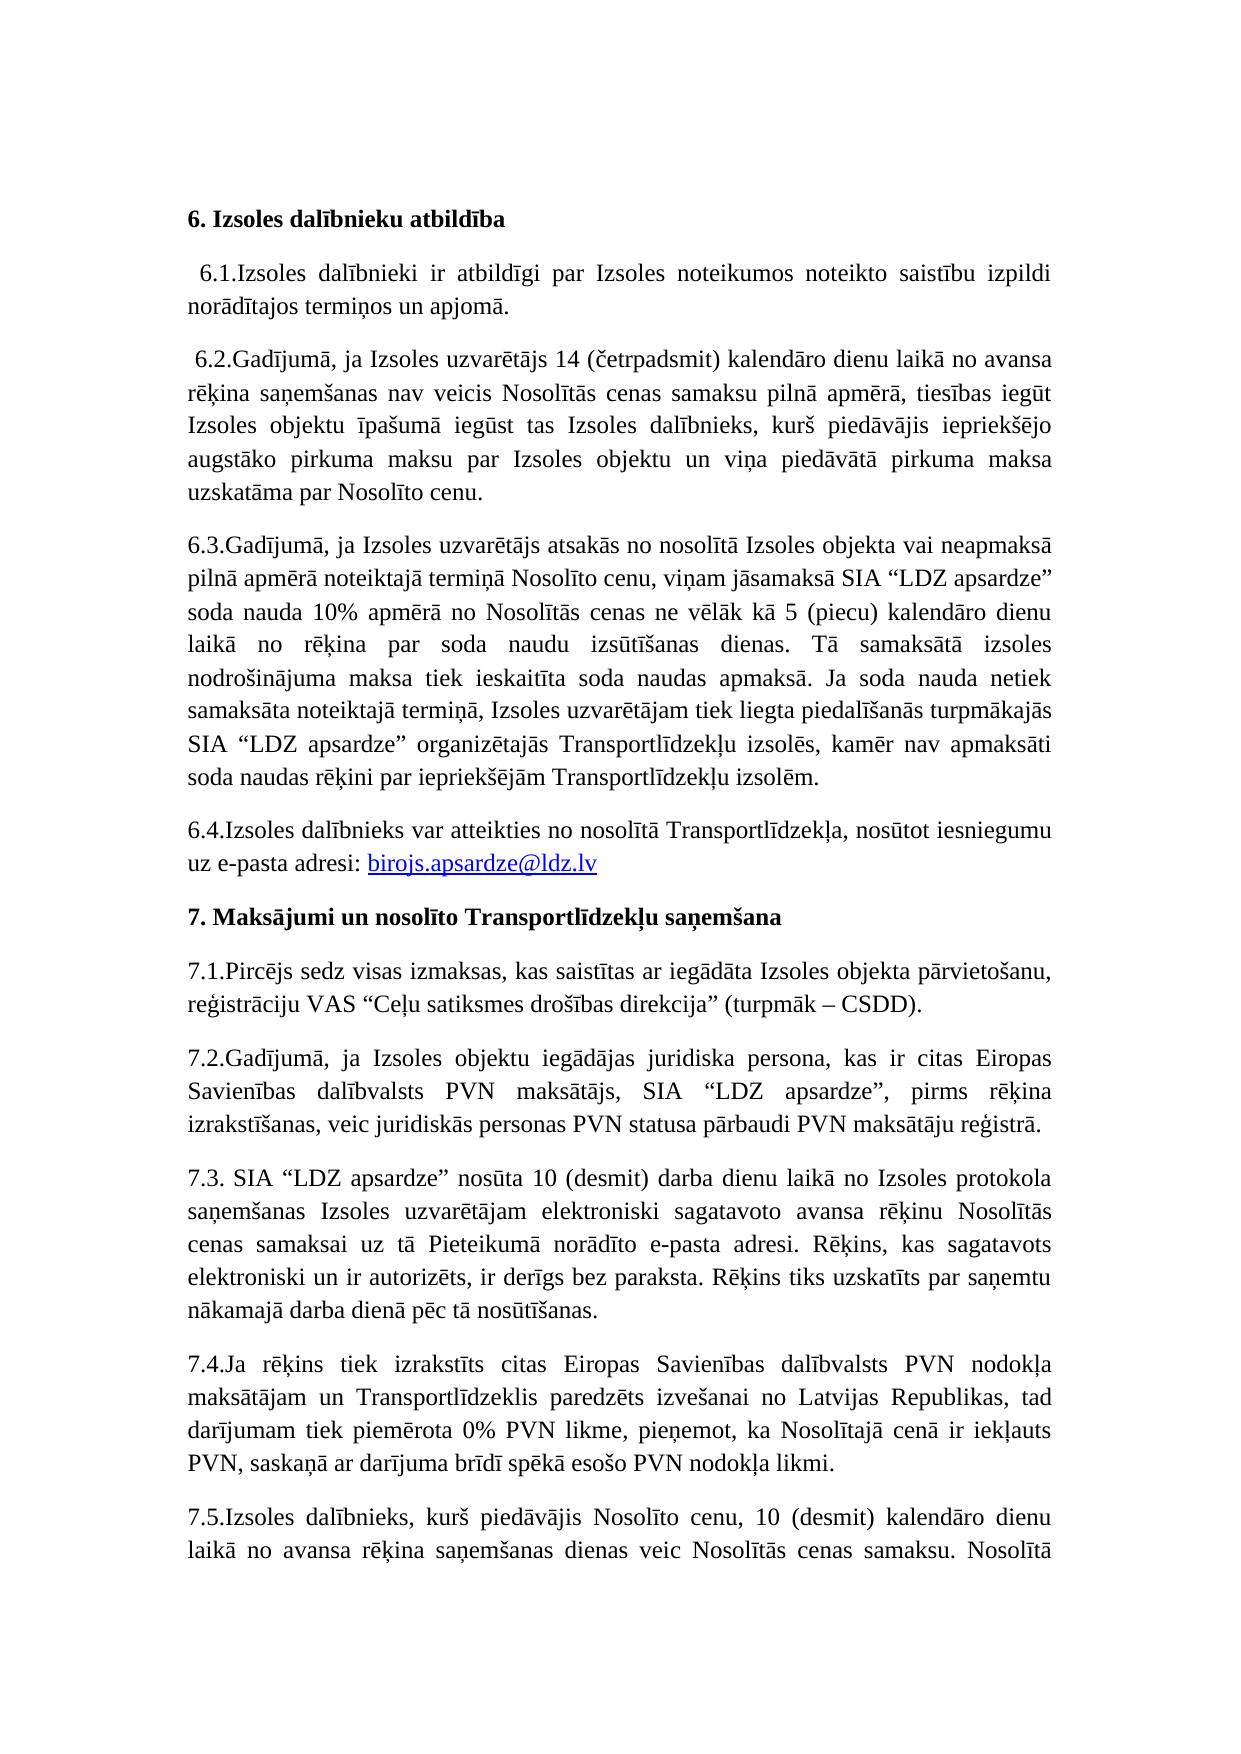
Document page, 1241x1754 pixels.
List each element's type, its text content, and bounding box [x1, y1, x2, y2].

text 7.3. SIA “LDZ apsardze” nosūta 10 (desmit) darba dienu laikā no Izsoles protokola saņemšanas Izsoles uzvarētājam elektroniski sagatavoto avansa rēķinu Nosolītās cenas samaksai uz tā Pieteikumā norādīto e-pasta adresi. Rēķins, kas sagatavots elektroniski un ir autorizēts, ir derīgs bez paraksta. Rēķins tiks uzskatīts par saņemtu nākamajā darba dienā pēc tā nosūtīšanas. [187, 1163, 1053, 1324]
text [187, 1502, 1053, 1564]
text 6.1.Izsoles dalībnieki ir atbildīgi par Izsoles noteikumos noteikto saistību izpildi norādītajos termiņos un apjomā. [187, 258, 1053, 319]
text 7.1.Pircējs sedz visas izmaksas, kas saistītas ar iegādāta Izsoles objekta pārvietošanu, reģistrāciju VAS “Ceļu satiksmes drošības direkcija” (turpmāk – CSDD). [187, 956, 1053, 1018]
text 7. Maksājumi un nosolīto Transportlīdzekļu saņemšana [187, 902, 1053, 931]
text 6.2.Gadījumā, ja Izsoles uzvarētājs 14 (četrpadsmit) kalendāro dienu laikā no avansa rēķina saņemšanas nav veicis Nosolītās cenas samaksu pilnā apmērā, tiesības iegūt Izsoles objektu īpašumā iegūst tas Izsoles dalībnieks, kurš piedāvājis iepriekšējo augstāko pirkuma maksu par Izsoles objektu un viņa piedāvātā pirkuma maksa uzskatāma par Nosolīto cenu. [187, 344, 1053, 505]
text 6.3.Gadījumā, ja Izsoles uzvarētājs atsakās no nosolītā Izsoles objekta vai neapmaksā pilnā apmērā noteiktajā termiņā Nosolīto cenu, viņam jāsamaksā SIA “LDZ apsardze” soda nauda 10% apmērā no Nosolītās cenas ne vēlāk kā 5 (piecu) kalendāro dienu laikā no rēķina par soda naudu izsūtīšanas dienas. Tā samaksātā izsoles nodrošinājuma maksa tiek ieskaitīta soda naudas apmaksā. Ja soda nauda netiek samaksāta noteiktajā termiņā, Izsoles uzvarētājam tiek liegta piedalīšanās turpmākajās SIA “LDZ apsardze” organizētajās Transportlīdzekļu izsolēs, kamēr nav apmaksāti soda naudas rēķini par iepriekšējām Transportlīdzekļu izsolēm. [187, 531, 1053, 790]
text 7.4.Ja rēķins tiek izrakstīts citas Eiropas Savienības dalībvalsts PVN nodokļa maksātājam un Transportlīdzeklis paredzēts izvešanai no Latvijas Republikas, tad darījumam tiek piemērota 0% PVN likme, pieņemot, ka Nosolītajā cenā ir iekļauts PVN, saskaņā ar darījuma brīdī spēkā esošo PVN nodokļa likmi. [187, 1349, 1053, 1477]
text 6. Izsoles dalībnieku atbildība [187, 204, 1053, 233]
text 7.2.Gadījumā, ja Izsoles objektu iegādājas juridiska persona, kas ir citas Eiropas Savienības dalībvalsts PVN maksātājs, SIA “LDZ apsardze”, pirms rēķina izrakstīšanas, veic juridiskās personas PVN statusa pārbaudi PVN maksātāju reģistrā. [187, 1043, 1053, 1138]
text 6.4.Izsoles dalībnieks var atteikties no nosolītā Transportlīdzekļa, nosūtot iesniegumu uz e-pasta adresi: birojs.apsardze@ldz.lv [187, 816, 1053, 877]
